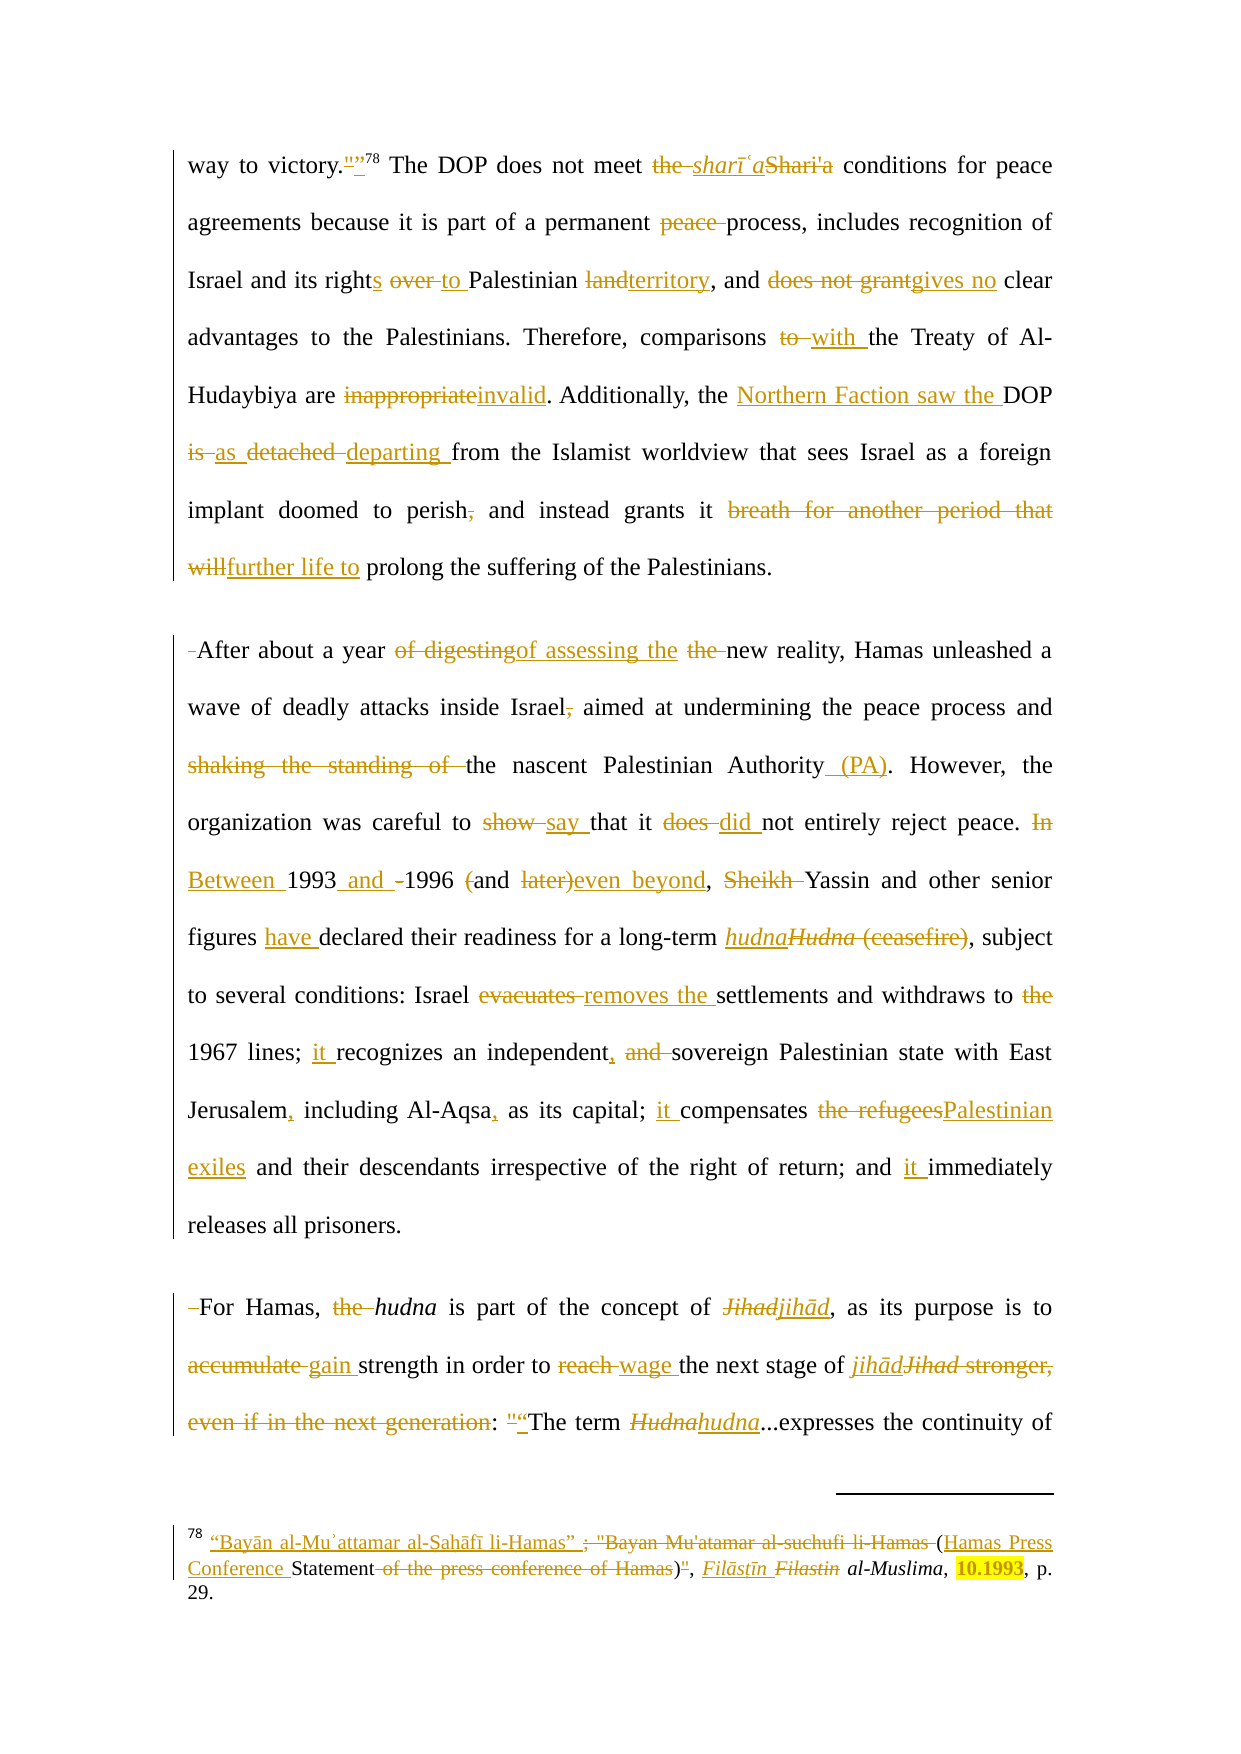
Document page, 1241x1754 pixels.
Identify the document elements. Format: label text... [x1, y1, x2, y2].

text , invalid for simple betrayal of Islamic principles. In an official statement, it e believe that Palestine is a holy land and no Palestinian ha the right to relinquish of herefore a curse shall befall whoever neglects it and hands it over as a gift to the [Jews] enemies of humanity. From the legal status of Palestine derive the way to liberate it: is the way to victory. The DOP does not meet conditions for peace agreements because it is part of a permanent process, includes recognition of Israel and its right Palestinian , and clear advantages to the Palestinians. Therefore, comparisons the Treaty of Al-Hudaybiya are . Additionally, the DOP from the Islamist worldview that sees Israel as a foreign implant doomed to perish and instead grants it prolong the suffering of the Palestinians. [187, 150, 1053, 581]
text After about a year new reality, Hamas unleashed a wave of deadly attacks inside Israel aimed at undermining the peace process and the nascent Palestinian Authority. However, the organization was careful to that it not entirely reject peace. 19931996 and , Yassin and other senior figures declared their readiness for a long-term , subject to several conditions: Israel settlements and withdraws to 1967 lines; recognizes an independent sovereign Palestinian state with East Jerusalem including Al-Aqsa as its capital; compensates and their descendants irrespective of the right of return; and immediately releases all prisoners. [187, 635, 1053, 1239]
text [187, 1292, 1053, 1436]
